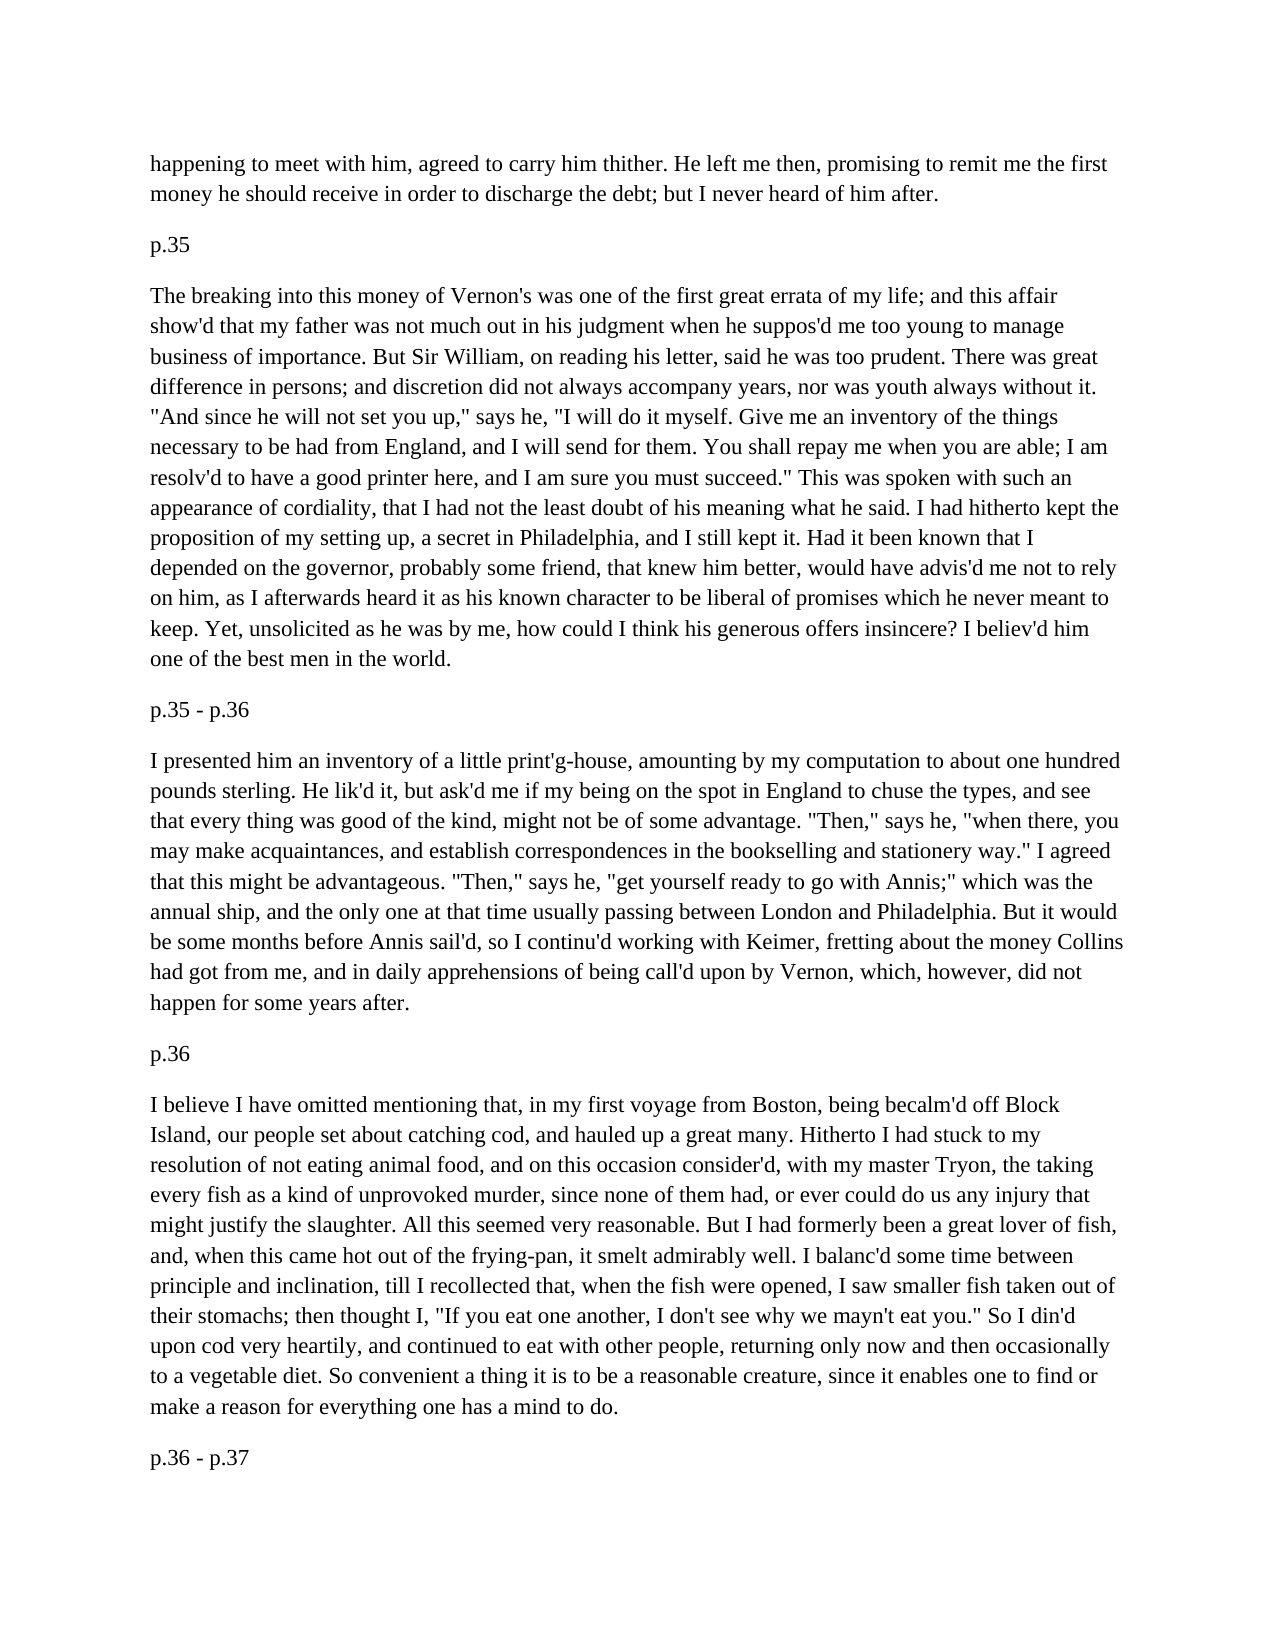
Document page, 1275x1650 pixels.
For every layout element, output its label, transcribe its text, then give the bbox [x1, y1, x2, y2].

text p.35 - p.36 [150, 696, 1125, 722]
text p.36 [150, 1039, 1125, 1066]
text I presented him an inventory of a little print'g-house, amounting by my computation to about one hundred pounds sterling. He lik'd it, but ask'd me if my being on the spot in England to chuse the types, and see that every thing was good of the kind, might not be of some advantage. "Then," says he, "when there, you may make acquaintances, and establish correspondences in the bookselling and stationery way." I agreed that this might be advantageous. "Then," says he, "get yourself ready to go with Annis;" which was the annual ship, and the only one at that time usually passing between London and Philadelphia. But it would be some months before Annis sail'd, so I continu'd working with Keimer, fretting about the money Collins had got from me, and in daily apprehensions of being call'd upon by Vernon, which, however, did not happen for some years after. [150, 747, 1125, 1015]
text I believe I have omitted mentioning that, in my first voyage from Boston, being becalm'd off Block Island, our people set about catching cod, and hauled up a great many. Hitherto I had stuck to my resolution of not eating animal food, and on this occasion consider'd, with my master Tryon, the taking every fish as a kind of unprovoked murder, since none of them had, or ever could do us any injury that might justify the slaughter. All this seemed very reasonable. But I had formerly been a great lover of fish, and, when this came hot out of the frying-pan, it smelt admirably well. I balanc'd some time between principle and inclination, till I recollected that, when the fish were opened, I saw smaller fish taken out of their stomachs; then thought I, "If you eat one another, I don't see why we mayn't eat you." So I din'd upon cod very heartily, and continued to eat with other people, returning only now and then occasionally to a vegetable diet. So convenient a thing it is to be a reasonable creature, since it enables one to find or make a reason for everything one has a mind to do. [150, 1091, 1125, 1419]
text The breaking into this money of Vernon's was one of the first great errata of my life; and this affair show'd that my father was not much out in his judgment when he suppos'd me too young to manage business of importance. But Sir William, on reading his letter, said he was too prudent. There was great difference in persons; and discretion did not always accompany years, nor was youth always without it. "And since he will not set you up," says he, "I will do it myself. Give me an inventory of the things necessary to be had from England, and I will send for them. You shall repay me when you are able; I am resolv'd to have a good printer here, and I am sure you must succeed." This was spoken with such an appearance of cordiality, that I had not the least doubt of his meaning what he said. I had hitherto kept the proposition of my setting up, a secret in Philadelphia, and I still kept it. Had it been known that I depended on the governor, probably some friend, that knew him better, would have advis'd me not to rely on him, as I afterwards heard it as his known character to be liberal of promises which he never meant to keep. Yet, unsolicited as he was by me, how could I think his generous offers insincere? I believ'd him one of the best men in the world. [150, 282, 1125, 671]
text p.35 [150, 231, 1125, 258]
text p.36 - p.37 [150, 1444, 1125, 1470]
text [150, 150, 1125, 207]
